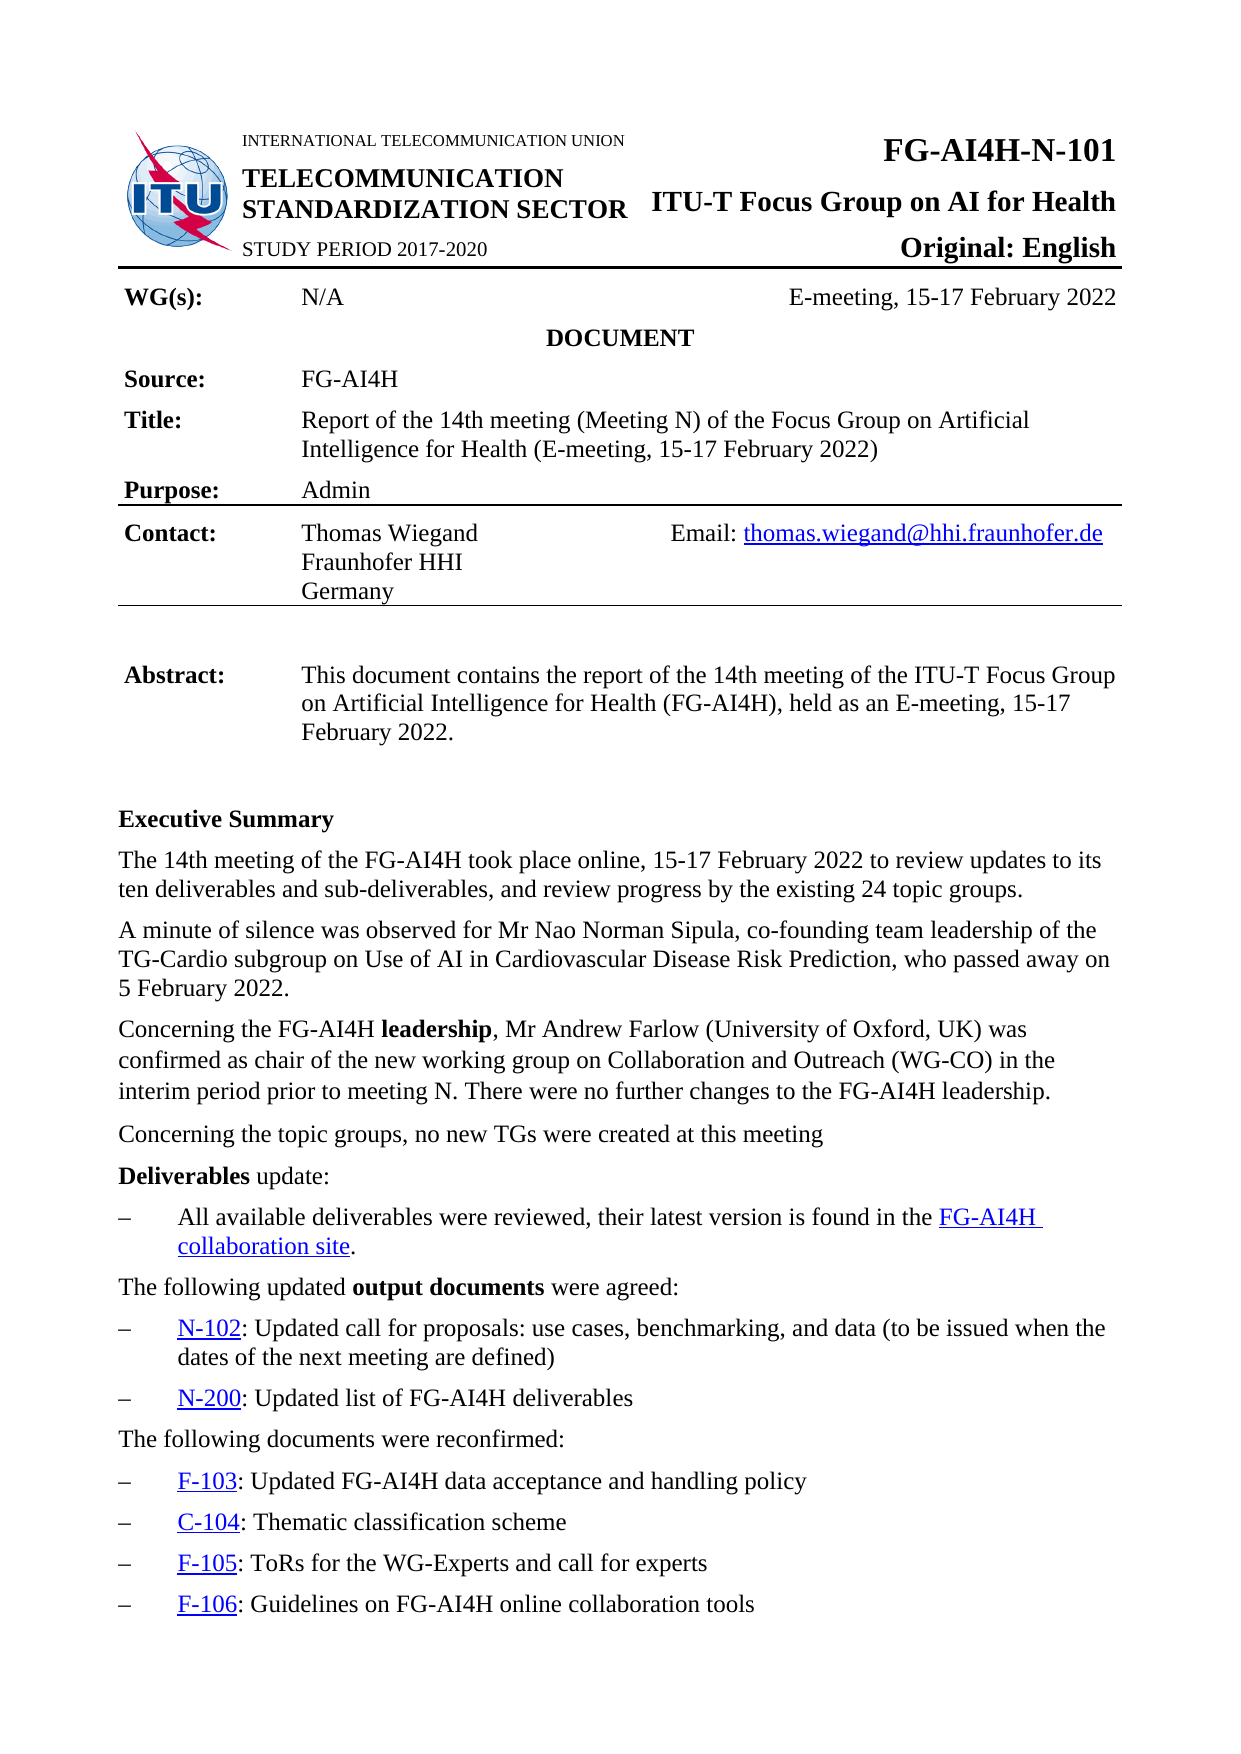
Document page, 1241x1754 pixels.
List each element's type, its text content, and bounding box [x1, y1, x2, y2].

table_cell Source: [118, 352, 295, 393]
text Concerning the topic groups, no new TGs were created at this meeting [118, 1119, 1122, 1148]
list F-103: Updated FG-AI4H data acceptance and handling policy [118, 1466, 1122, 1494]
table_cell Contact: [118, 506, 295, 604]
table_cell Original: English [635, 218, 1122, 266]
table_cell WG(s): [118, 269, 295, 310]
text A minute of silence was observed for Mr Nao Norman Sipula, co-founding team leadership of the TG-Cardio subgroup on Use of AI in Cardiovascular Disease Risk Prediction, who passed away on 5 February 2022. [118, 915, 1122, 1001]
table_cell ITU-T Focus Group on AI for Health [635, 169, 1122, 218]
table_cell Email: thomas.wiegand@hhi.fraunhofer.de [664, 506, 1122, 604]
table_header FG-AI4H-N-101 [635, 118, 1122, 169]
table_cell DOCUMENT [118, 310, 1122, 352]
table_header [118, 118, 236, 266]
picture [127, 130, 233, 251]
table_cell Title: [118, 393, 295, 463]
list N-102: Updated call for proposals: use cases, benchmarking, and data (to be issued when the dates of the next meeting are defined) [118, 1313, 1122, 1371]
subtitle Executive Summary [118, 804, 1122, 833]
list N-200: Updated list of FG-AI4H deliverables [118, 1383, 1122, 1412]
table_cell Report of the 14th meeting (Meeting N) of the Focus Group on Artificial Intelligence for Health (E-meeting, 15-17 February 2022) [295, 393, 1122, 463]
table_header This document contains the report of the 14th meeting of the ITU-T Focus Group on Artificial Intelligence for Health (FG-AI4H), held as an E-meeting, 15-17 February 2022. [295, 647, 1122, 746]
table_cell Thomas Wiegand Fraunhofer HHI Germany [295, 506, 664, 604]
text The 14th meeting of the FG-AI4H took place online, 15-17 February 2022 to review updates to its ten deliverables and sub-deliverables, and review progress by the existing 24 topic groups. [118, 845, 1122, 903]
text Concerning the FG-AI4H leadership, Mr Andrew Farlow (University of Oxford, UK) was confirmed as chair of the new working group on Collaboration and Outreach (WG-CO) in the interim period prior to meeting N. There were no further changes to the FG-AI4H leadership. [118, 1014, 1122, 1105]
table_header Abstract: [118, 647, 295, 746]
text Deliverables update: [118, 1161, 1122, 1189]
table_cell N/A [295, 269, 635, 310]
list C-104: Thematic classification scheme [118, 1507, 1122, 1536]
table_cell FG-AI4H [295, 352, 1122, 393]
list F-105: ToRs for the WG-Experts and call for experts [118, 1548, 1122, 1577]
text The following updated output documents were agreed: [118, 1272, 1122, 1301]
table_header INTERNATIONAL TELECOMMUNICATION UNION TELECOMMUNICATION STANDARDIZATION SECTOR STUDY PERIOD 2017-2020 [236, 118, 635, 266]
table_cell E-meeting, 15-17 February 2022 [635, 269, 1122, 310]
table_cell Purpose: [118, 463, 295, 504]
list All available deliverables were reviewed, their latest version is found in the FG-AI4H collaboration site. [118, 1202, 1122, 1259]
table_cell Admin [295, 463, 1122, 504]
text The following documents were reconfirmed: [118, 1424, 1122, 1453]
list F-106: Guidelines on FG-AI4H online collaboration tools [118, 1589, 1122, 1618]
